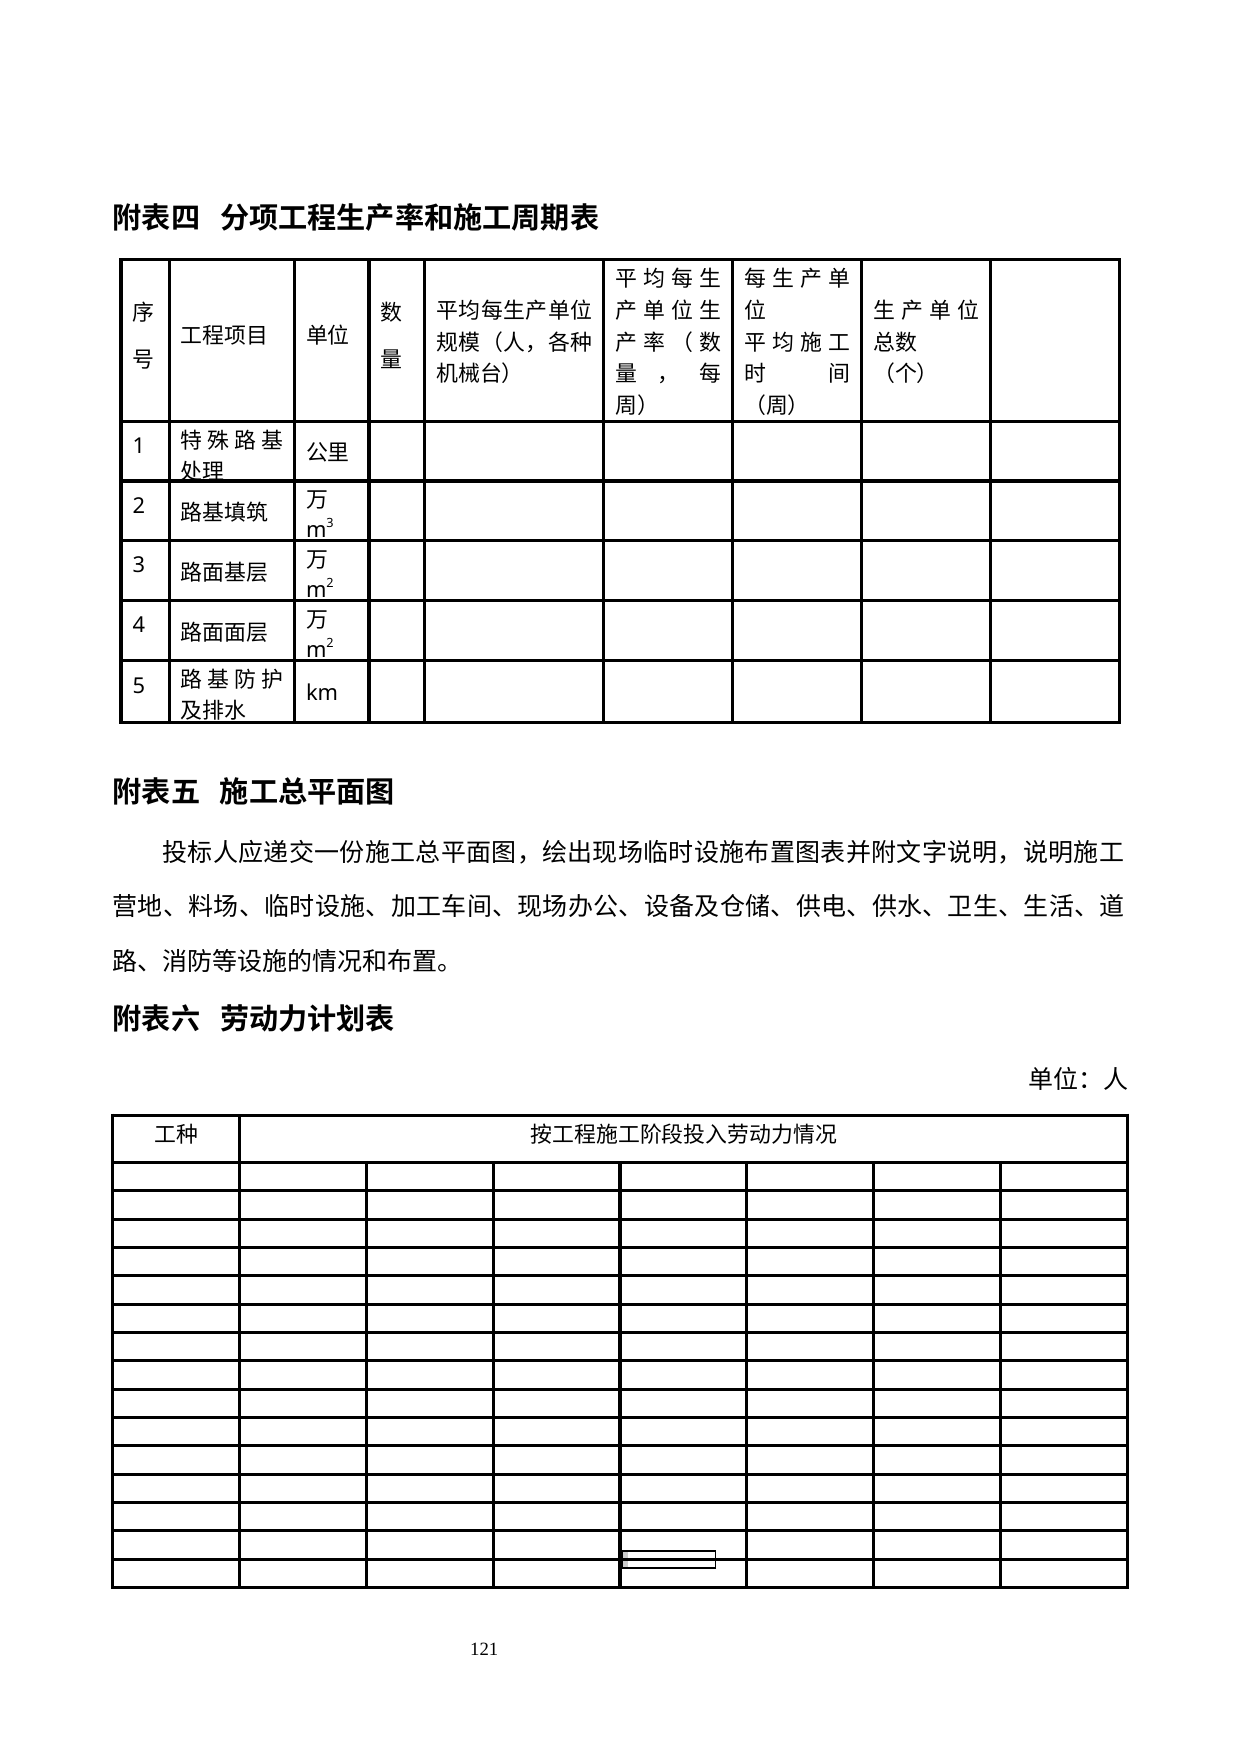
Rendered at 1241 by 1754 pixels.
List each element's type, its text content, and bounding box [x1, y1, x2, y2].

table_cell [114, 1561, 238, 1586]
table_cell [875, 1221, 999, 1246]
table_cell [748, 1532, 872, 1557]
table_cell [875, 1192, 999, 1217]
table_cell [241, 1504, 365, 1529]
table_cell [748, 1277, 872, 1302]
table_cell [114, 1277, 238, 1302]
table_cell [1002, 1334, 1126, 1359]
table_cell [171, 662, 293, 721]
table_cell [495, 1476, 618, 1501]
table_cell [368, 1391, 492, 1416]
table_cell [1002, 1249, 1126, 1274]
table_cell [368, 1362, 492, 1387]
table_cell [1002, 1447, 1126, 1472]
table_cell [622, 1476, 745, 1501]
text 附表六 劳动力计划表 [112, 996, 1128, 1038]
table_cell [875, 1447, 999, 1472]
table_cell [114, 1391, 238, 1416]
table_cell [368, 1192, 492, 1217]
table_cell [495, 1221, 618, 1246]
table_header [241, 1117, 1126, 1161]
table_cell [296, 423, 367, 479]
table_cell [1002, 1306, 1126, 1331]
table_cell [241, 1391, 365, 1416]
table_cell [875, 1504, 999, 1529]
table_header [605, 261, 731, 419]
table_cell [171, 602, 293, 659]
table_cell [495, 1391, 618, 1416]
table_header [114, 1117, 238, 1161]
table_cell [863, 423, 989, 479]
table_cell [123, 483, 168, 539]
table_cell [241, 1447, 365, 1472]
text 投标人应递交一份施工总平面图，绘出现场临时设施布置图表并附文字说明，说明施工营地、料场、临时设施、加工车间、现场办公、设备及仓储、供电、供水、卫生、生活、道路、消防等设施的情况和布置。 [112, 832, 1128, 977]
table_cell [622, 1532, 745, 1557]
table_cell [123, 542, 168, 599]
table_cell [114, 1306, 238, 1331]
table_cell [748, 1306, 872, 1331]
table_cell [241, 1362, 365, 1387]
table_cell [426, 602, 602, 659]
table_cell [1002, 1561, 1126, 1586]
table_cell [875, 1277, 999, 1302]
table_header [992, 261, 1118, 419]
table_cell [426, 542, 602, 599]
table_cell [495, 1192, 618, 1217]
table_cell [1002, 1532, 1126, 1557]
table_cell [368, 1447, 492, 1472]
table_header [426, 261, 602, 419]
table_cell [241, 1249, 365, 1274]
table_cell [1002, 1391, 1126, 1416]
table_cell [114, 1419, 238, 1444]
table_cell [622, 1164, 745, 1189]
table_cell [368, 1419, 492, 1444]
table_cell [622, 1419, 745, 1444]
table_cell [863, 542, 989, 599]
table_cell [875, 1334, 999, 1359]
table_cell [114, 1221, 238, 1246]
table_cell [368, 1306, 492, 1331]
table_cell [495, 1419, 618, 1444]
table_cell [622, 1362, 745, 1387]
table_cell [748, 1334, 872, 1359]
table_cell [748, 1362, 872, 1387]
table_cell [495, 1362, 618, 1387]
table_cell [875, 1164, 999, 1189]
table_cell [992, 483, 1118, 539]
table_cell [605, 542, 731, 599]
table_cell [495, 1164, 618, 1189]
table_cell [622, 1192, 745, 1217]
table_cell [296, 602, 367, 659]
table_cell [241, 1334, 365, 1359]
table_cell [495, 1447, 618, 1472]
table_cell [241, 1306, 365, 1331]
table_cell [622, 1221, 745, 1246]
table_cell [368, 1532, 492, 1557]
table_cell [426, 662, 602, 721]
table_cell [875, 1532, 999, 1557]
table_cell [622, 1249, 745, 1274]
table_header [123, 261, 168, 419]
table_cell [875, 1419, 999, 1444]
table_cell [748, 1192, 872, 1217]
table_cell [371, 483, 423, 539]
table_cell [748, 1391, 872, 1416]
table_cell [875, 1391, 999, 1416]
text 单位：人 [112, 1059, 1128, 1095]
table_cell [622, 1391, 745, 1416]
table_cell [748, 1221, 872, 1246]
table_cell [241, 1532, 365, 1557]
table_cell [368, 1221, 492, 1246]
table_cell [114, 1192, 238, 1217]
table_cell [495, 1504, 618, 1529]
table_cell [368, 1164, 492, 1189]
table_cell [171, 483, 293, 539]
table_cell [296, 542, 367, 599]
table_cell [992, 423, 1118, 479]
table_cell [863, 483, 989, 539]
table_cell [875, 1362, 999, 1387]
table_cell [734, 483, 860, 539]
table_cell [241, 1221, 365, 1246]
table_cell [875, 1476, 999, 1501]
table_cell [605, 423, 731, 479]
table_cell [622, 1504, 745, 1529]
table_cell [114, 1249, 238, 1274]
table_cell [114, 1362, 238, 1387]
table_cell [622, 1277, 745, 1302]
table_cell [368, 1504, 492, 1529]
text 附表四 分项工程生产率和施工周期表 [112, 195, 1128, 237]
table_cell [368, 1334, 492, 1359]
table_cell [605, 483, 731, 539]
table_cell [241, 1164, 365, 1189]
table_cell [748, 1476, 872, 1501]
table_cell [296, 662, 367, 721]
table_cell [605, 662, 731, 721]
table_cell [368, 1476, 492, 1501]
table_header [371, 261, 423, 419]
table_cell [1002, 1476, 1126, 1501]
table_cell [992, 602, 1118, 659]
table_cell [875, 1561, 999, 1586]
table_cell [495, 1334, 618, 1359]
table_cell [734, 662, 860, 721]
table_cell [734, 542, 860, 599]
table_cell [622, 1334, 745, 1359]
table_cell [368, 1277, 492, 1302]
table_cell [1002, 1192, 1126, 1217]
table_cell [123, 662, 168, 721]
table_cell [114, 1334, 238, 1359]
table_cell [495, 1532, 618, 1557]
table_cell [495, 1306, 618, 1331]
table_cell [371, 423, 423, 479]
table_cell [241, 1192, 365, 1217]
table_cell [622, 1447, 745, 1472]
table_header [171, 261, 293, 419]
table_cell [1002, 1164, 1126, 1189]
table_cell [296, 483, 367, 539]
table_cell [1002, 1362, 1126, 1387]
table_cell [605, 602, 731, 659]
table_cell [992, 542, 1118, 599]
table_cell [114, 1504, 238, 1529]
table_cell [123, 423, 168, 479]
text 附表五 施工总平面图 [112, 769, 1128, 811]
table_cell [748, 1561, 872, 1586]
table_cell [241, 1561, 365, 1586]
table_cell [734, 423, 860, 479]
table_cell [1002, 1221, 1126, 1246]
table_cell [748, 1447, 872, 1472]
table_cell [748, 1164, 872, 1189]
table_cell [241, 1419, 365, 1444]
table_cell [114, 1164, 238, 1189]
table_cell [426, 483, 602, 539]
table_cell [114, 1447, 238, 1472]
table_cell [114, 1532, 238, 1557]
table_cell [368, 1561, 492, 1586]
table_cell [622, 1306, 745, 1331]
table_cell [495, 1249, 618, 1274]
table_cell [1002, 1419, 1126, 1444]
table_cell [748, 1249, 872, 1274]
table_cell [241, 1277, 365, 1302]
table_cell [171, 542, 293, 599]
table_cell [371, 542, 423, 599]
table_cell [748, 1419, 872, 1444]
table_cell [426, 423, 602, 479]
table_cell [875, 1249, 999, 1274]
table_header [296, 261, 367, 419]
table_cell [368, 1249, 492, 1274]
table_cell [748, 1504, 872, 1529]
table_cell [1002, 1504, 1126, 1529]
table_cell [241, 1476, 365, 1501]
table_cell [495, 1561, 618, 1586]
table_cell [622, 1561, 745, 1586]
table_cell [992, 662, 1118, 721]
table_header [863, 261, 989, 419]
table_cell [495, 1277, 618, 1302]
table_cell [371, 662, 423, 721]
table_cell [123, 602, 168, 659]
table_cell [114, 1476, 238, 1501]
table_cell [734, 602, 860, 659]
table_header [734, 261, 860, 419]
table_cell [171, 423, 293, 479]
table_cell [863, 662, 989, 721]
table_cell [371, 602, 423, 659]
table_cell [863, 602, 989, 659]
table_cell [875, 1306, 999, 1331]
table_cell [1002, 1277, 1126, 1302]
